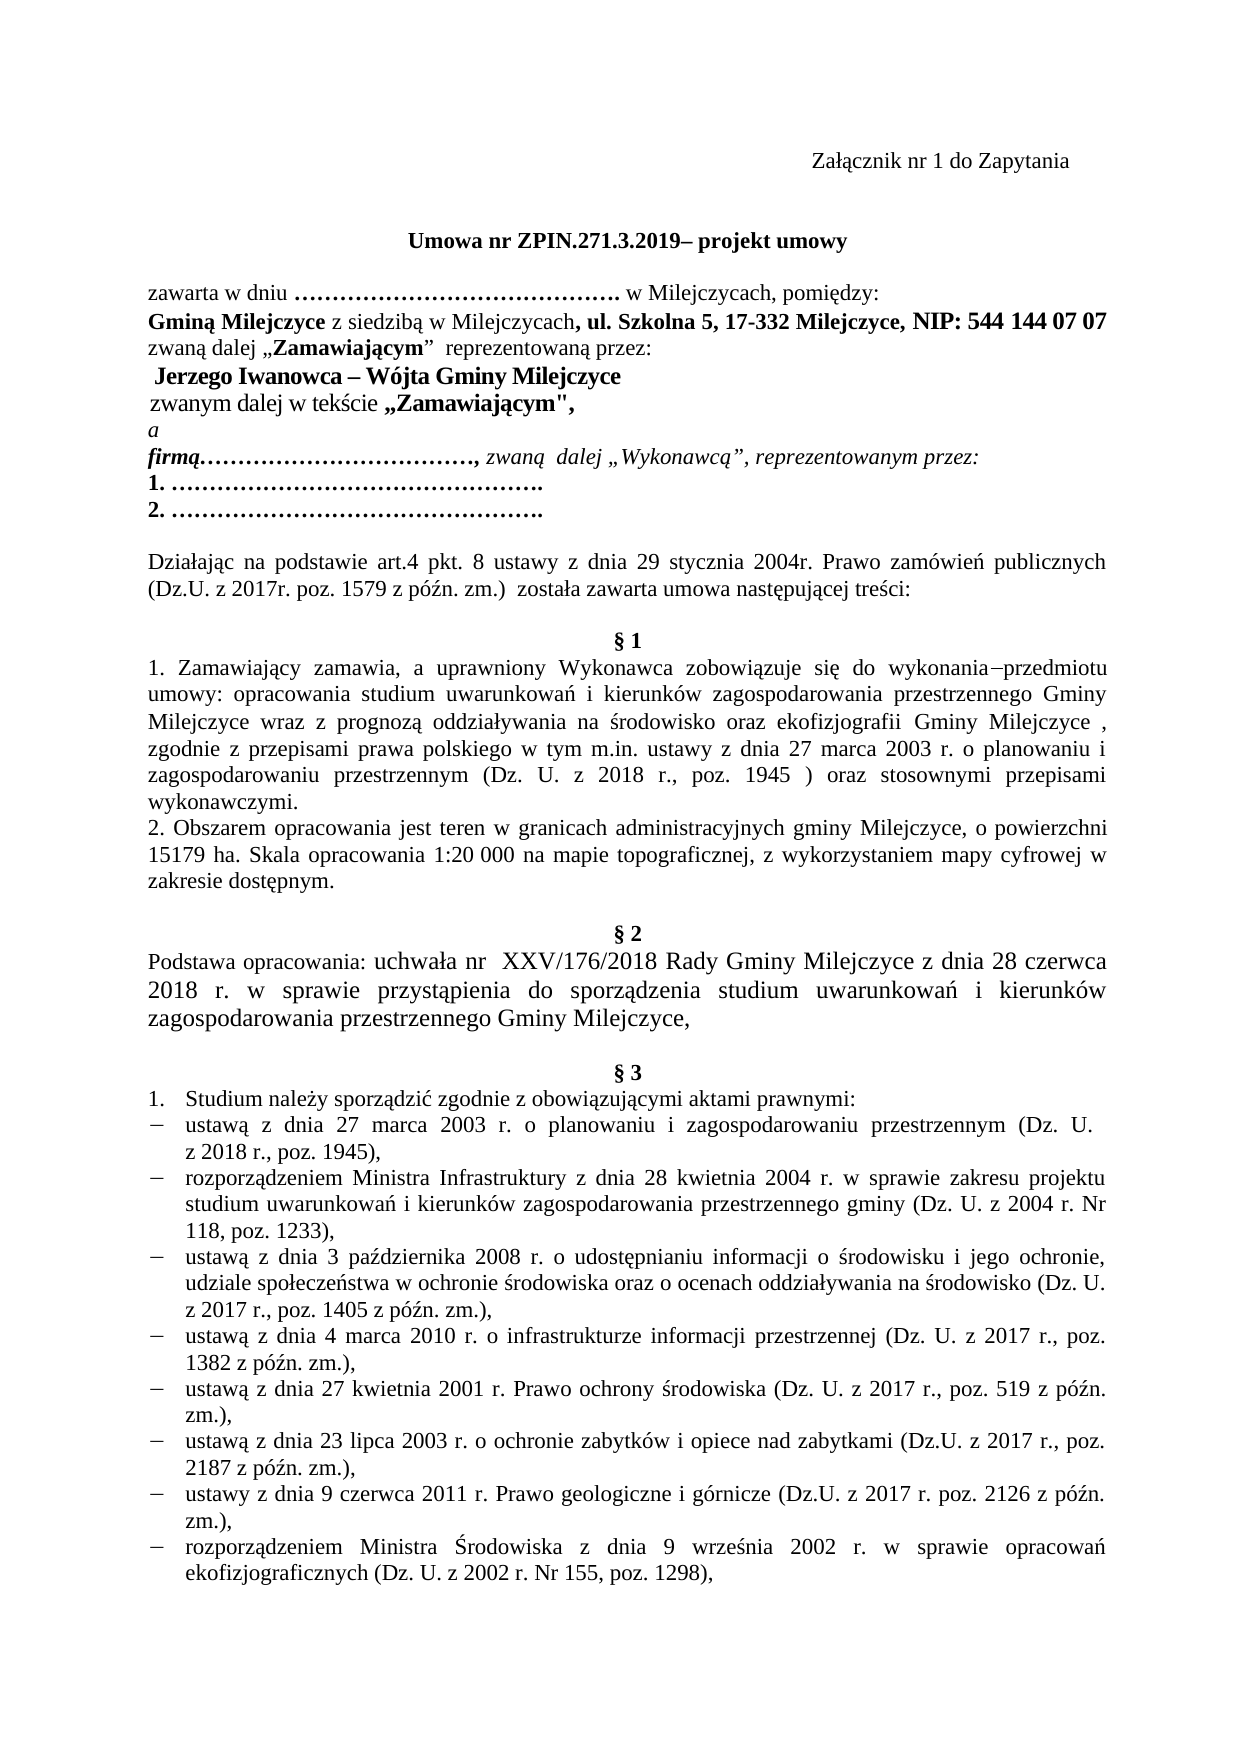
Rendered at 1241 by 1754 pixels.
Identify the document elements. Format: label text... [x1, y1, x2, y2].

list ustawą z dnia 27 marca 2003 r. o planowaniu i zagospodarowaniu przestrzennym (Dz. U. z 2018 r., poz. 1945), [148, 1111, 1107, 1164]
text § 2 [148, 920, 1107, 946]
text Jerzego Iwanowca – Wójta Gminy Milejczyce [148, 361, 1107, 389]
list Studium należy sporządzić zgodnie z obowiązującymi aktami prawnymi: [148, 1085, 1107, 1111]
text Działając na podstawie art.4 pkt. 8 ustawy z dnia 29 stycznia 2004r. Prawo zamówień publicznych (Dz.U. z 2017r. poz. 1579 z późn. zm.) została zawarta umowa następującej treści: [148, 548, 1107, 601]
text 2. …………………………………………. [148, 496, 1107, 522]
list ustawy z dnia 9 czerwca 2011 r. Prawo geologiczne i górnicze (Dz.U. z 2017 r. poz. 2126 z późn. zm.), [148, 1480, 1107, 1533]
text Załącznik nr 1 do Zapytania [148, 148, 1107, 174]
text 1. …………………………………………. [148, 469, 1107, 496]
text firmą………………………………, zwaną dalej „Wykonawcą”, reprezentowanym przez: [148, 443, 1107, 469]
list ustawą z dnia 23 lipca 2003 r. o ochronie zabytków i opiece nad zabytkami (Dz.U. z 2017 r., poz. 2187 z późn. zm.), [148, 1428, 1107, 1480]
list rozporządzeniem Ministra Środowiska z dnia 9 września 2002 r. w sprawie opracowań ekofizjograficznych (Dz. U. z 2002 r. Nr 155, poz. 1298), [148, 1533, 1107, 1586]
list ustawą z dnia 27 kwietnia 2001 r. Prawo ochrony środowiska (Dz. U. z 2017 r., poz. 519 z późn. zm.), [148, 1375, 1107, 1428]
list ustawą z dnia 4 marca 2010 r. o infrastrukturze informacji przestrzennej (Dz. U. z 2017 r., poz. 1382 z późn. zm.), [148, 1322, 1107, 1375]
list ustawą z dnia 3 października 2008 r. o udostępnianiu informacji o środowisku i jego ochronie, udziale społeczeństwa w ochronie środowiska oraz o ocenach oddziaływania na środowisko (Dz. U. z 2017 r., poz. 1405 z późn. zm.), [148, 1243, 1107, 1322]
text Gminą Milejczyce z siedzibą w Milejczycach, ul. Szkolna 5, 17-332 Milejczyce, NIP: 544 144 07 07 zwaną dalej „Zamawiającym” reprezentowaną przez: [148, 306, 1107, 361]
text § 1 [148, 627, 1107, 654]
list rozporządzeniem Ministra Infrastruktury z dnia 28 kwietnia 2004 r. w sprawie zakresu projektu studium uwarunkowań i kierunków zagospodarowania przestrzennego gminy (Dz. U. z 2004 r. Nr 118, poz. 1233), [148, 1164, 1107, 1243]
text zawarta w dniu ……………………………………. w Milejczycach, pomiędzy: [148, 279, 1107, 306]
text a [148, 417, 1107, 443]
text 2. Obszarem opracowania jest teren w granicach administracyjnych gminy Milejczyce, o powierzchni 15179 ha. Skala opracowania 1:20 000 na mapie topograficznej, z wykorzystaniem mapy cyfrowej w zakresie dostępnym. [148, 814, 1107, 893]
text Umowa nr ZPIN.271.3.2019– projekt umowy [148, 227, 1107, 253]
text § 3 [148, 1059, 1107, 1085]
text Podstawa opracowania: uchwała nr XXV/176/2018 Rady Gminy Milejczyce z dnia 28 czerwca 2018 r. w sprawie przystąpienia do sporządzenia studium uwarunkowań i kierunków zagospodarowania przestrzennego Gminy Milejczyce, [148, 946, 1107, 1032]
text zwanym dalej w tekście „Zamawiającym", [149, 389, 1107, 417]
text 1. Zamawiający zamawia, a uprawniony Wykonawca zobowiązuje się do wykonania przedmiotu umowy: opracowania studium uwarunkowań i kierunków zagospodarowania przestrzennego Gminy Milejczyce wraz z prognozą oddziaływania na środowisko oraz ekofizjografii Gminy Milejczyce , zgodnie z przepisami prawa polskiego w tym m.in. ustawy z dnia 27 marca 2003 r. o planowaniu i zagospodarowaniu przestrzennym (Dz. U. z 2018 r., poz. 1945 ) oraz stosownymi przepisami wykonawczymi. [148, 654, 1107, 814]
